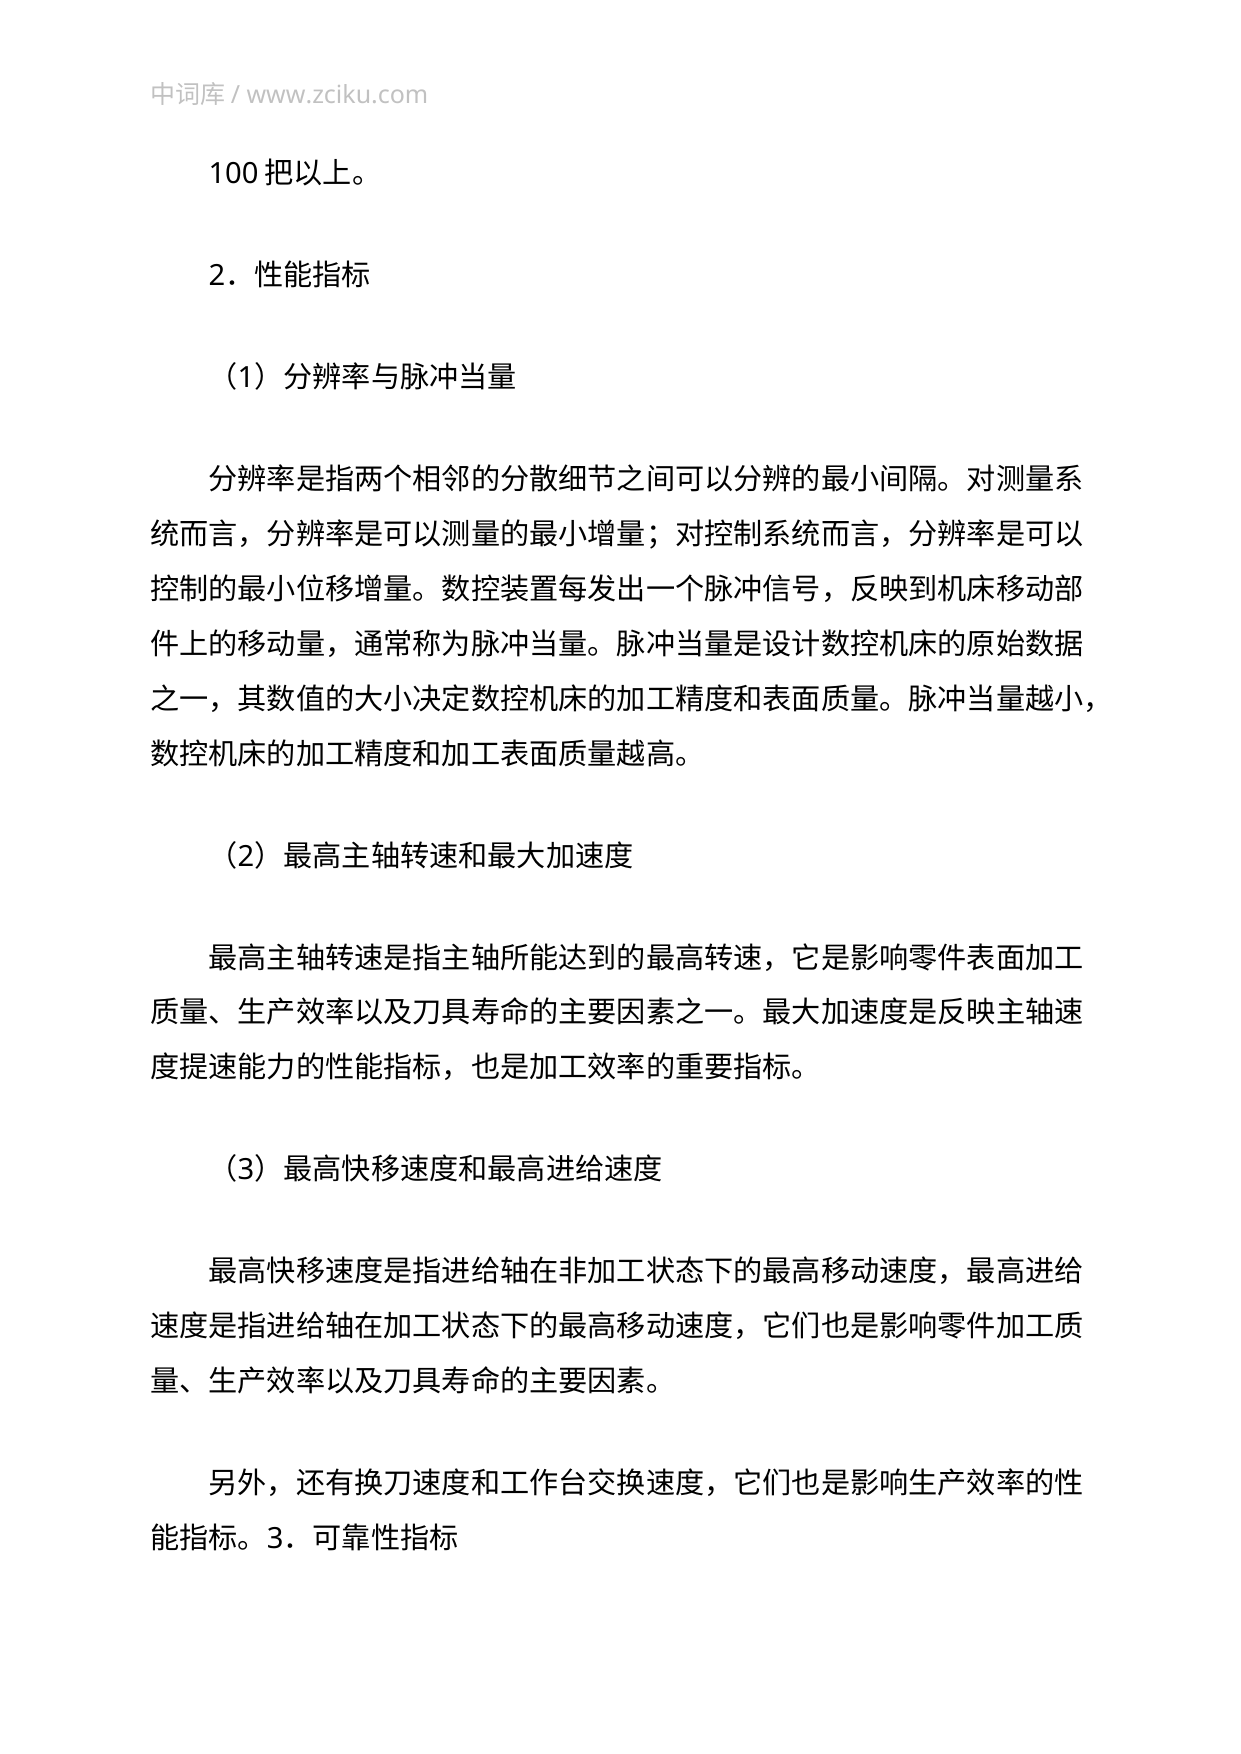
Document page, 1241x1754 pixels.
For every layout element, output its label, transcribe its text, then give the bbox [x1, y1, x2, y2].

text 最高快移速度是指进给轴在非加工状态下的最高移动速度，最高进给速度是指进给轴在加工状态下的最高移动速度，它们也是影响零件加工质量、生产效率以及刀具寿命的主要因素。 [150, 1248, 1090, 1400]
text 100把以上。 [150, 150, 1090, 192]
text 分辨率是指两个相邻的分散细节之间可以分辨的最小间隔。对测量系统而言，分辨率是可以测量的最小增量；对控制系统而言，分辨率是可以控制的最小位移增量。数控装置每发出一个脉冲信号，反映到机床移动部件上的移动量，通常称为脉冲当量。脉冲当量是设计数控机床的原始数据之一，其数值的大小决定数控机床的加工精度和表面质量。脉冲当量越小，数控机床的加工精度和加工表面质量越高。 [150, 456, 1090, 773]
text 2．性能指标 [150, 252, 1090, 294]
text （2）最高主轴转速和最大加速度 [150, 832, 1090, 874]
text （1）分辨率与脉冲当量 [150, 354, 1090, 396]
text 另外，还有换刀速度和工作台交换速度，它们也是影响生产效率的性能指标。3．可靠性指标 [150, 1459, 1090, 1557]
text 最高主轴转速是指主轴所能达到的最高转速，它是影响零件表面加工质量、生产效率以及刀具寿命的主要因素之一。最大加速度是反映主轴速度提速能力的性能指标，也是加工效率的重要指标。 [150, 934, 1090, 1086]
text （3）最高快移速度和最高进给速度 [150, 1146, 1090, 1188]
